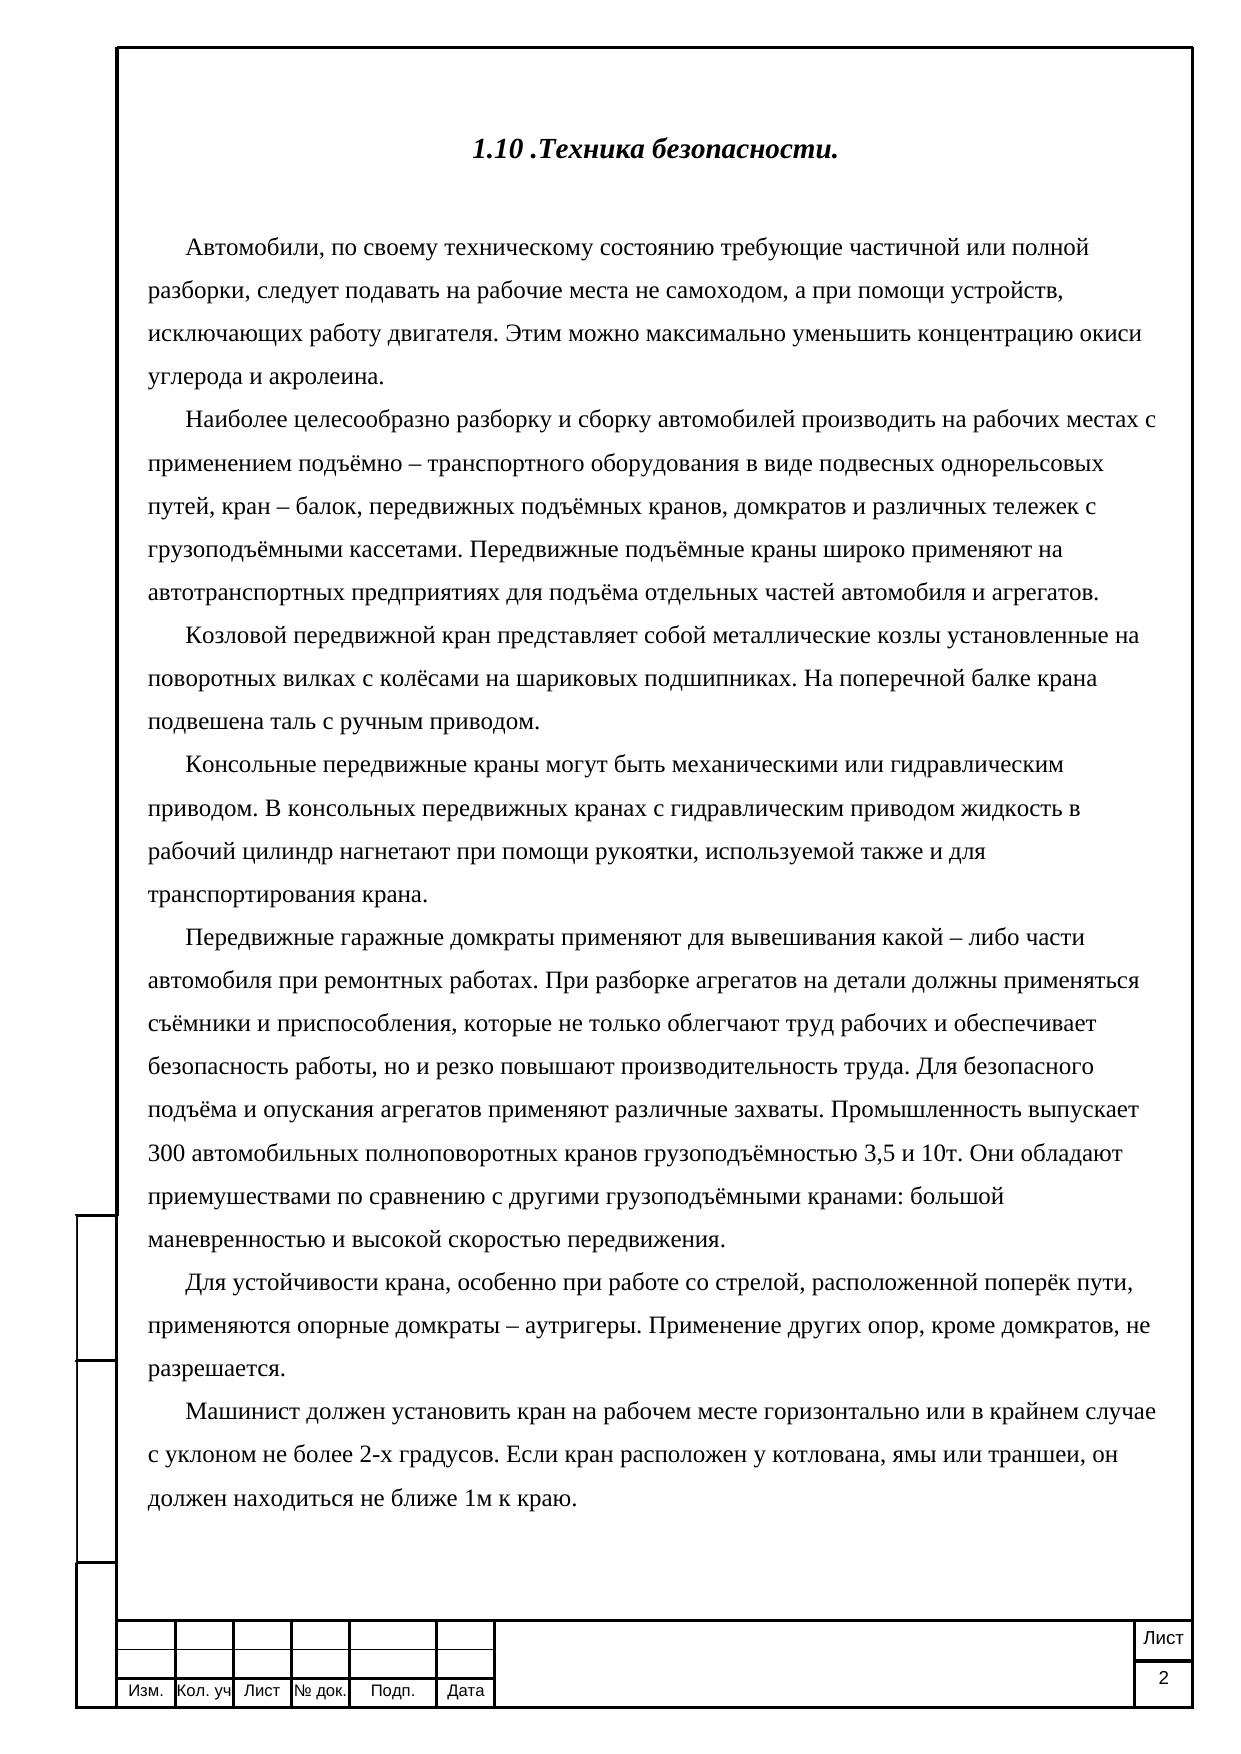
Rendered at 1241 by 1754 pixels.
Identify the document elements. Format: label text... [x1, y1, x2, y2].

text Наиболее целесообразно разборку и сборку автомобилей производить на рабочих местах с применением подъёмно – транспортного оборудования в виде подвесных однорельсовых путей, кран – балок, передвижных подъёмных кранов, домкратов и различных тележек с грузоподъёмными кассетами. Передвижные подъёмные краны широко применяют на автотранспортных предприятиях для подъёма отдельных частей автомобиля и агрегатов. [148, 404, 1163, 606]
text Передвижные гаражные домкраты применяют для вывешивания какой – либо части автомобиля при ремонтных работах. При разборке агрегатов на детали должны применяться съёмники и приспособления, которые не только облегчают труд рабочих и обеспечивает безопасность работы, но и резко повышают производительность труда. Для безопасного подъёма и опускания агрегатов применяют различные захваты. Промышленность выпускает 300 автомобильных полноповоротных кранов грузоподъёмностью 3,5 и 10т. Они обладают приемушествами по сравнению с другими грузоподъёмными кранами: большой маневренностью и высокой скоростью передвижения. [148, 922, 1163, 1253]
text Консольные передвижные краны могут быть механическими или гидравлическим приводом. В консольных передвижных кранах с гидравлическим приводом жидкость в рабочий цилиндр нагнетают при помощи рукоятки, используемой также и для транспортирования крана. [148, 749, 1163, 908]
text 1.10 .Техника безопасности. [148, 131, 1163, 165]
text Автомобили, по своему техническому состоянию требующие частичной или полной разборки, следует подавать на рабочие места не самоходом, а при помощи устройств, исключающих работу двигателя. Этим можно максимально уменьшить концентрацию окиси углерода и акролеина. [148, 232, 1163, 390]
text Для устойчивости крана, особенно при работе со стрелой, расположенной поперёк пути, применяются опорные домкраты – аутригеры. Применение других опор, кроме домкратов, не разрешается. [148, 1267, 1163, 1382]
text Козловой передвижной кран представляет собой металлические козлы установленные на поворотных вилках с колёсами на шариковых подшипниках. На поперечной балке крана подвешена таль с ручным приводом. [148, 620, 1163, 735]
text Машинист должен установить кран на рабочем месте горизонтально или в крайнем случае с уклоном не более 2-х градусов. Если кран расположен у котлована, ямы или траншеи, он должен находиться не ближе 1м к краю. [148, 1396, 1163, 1511]
